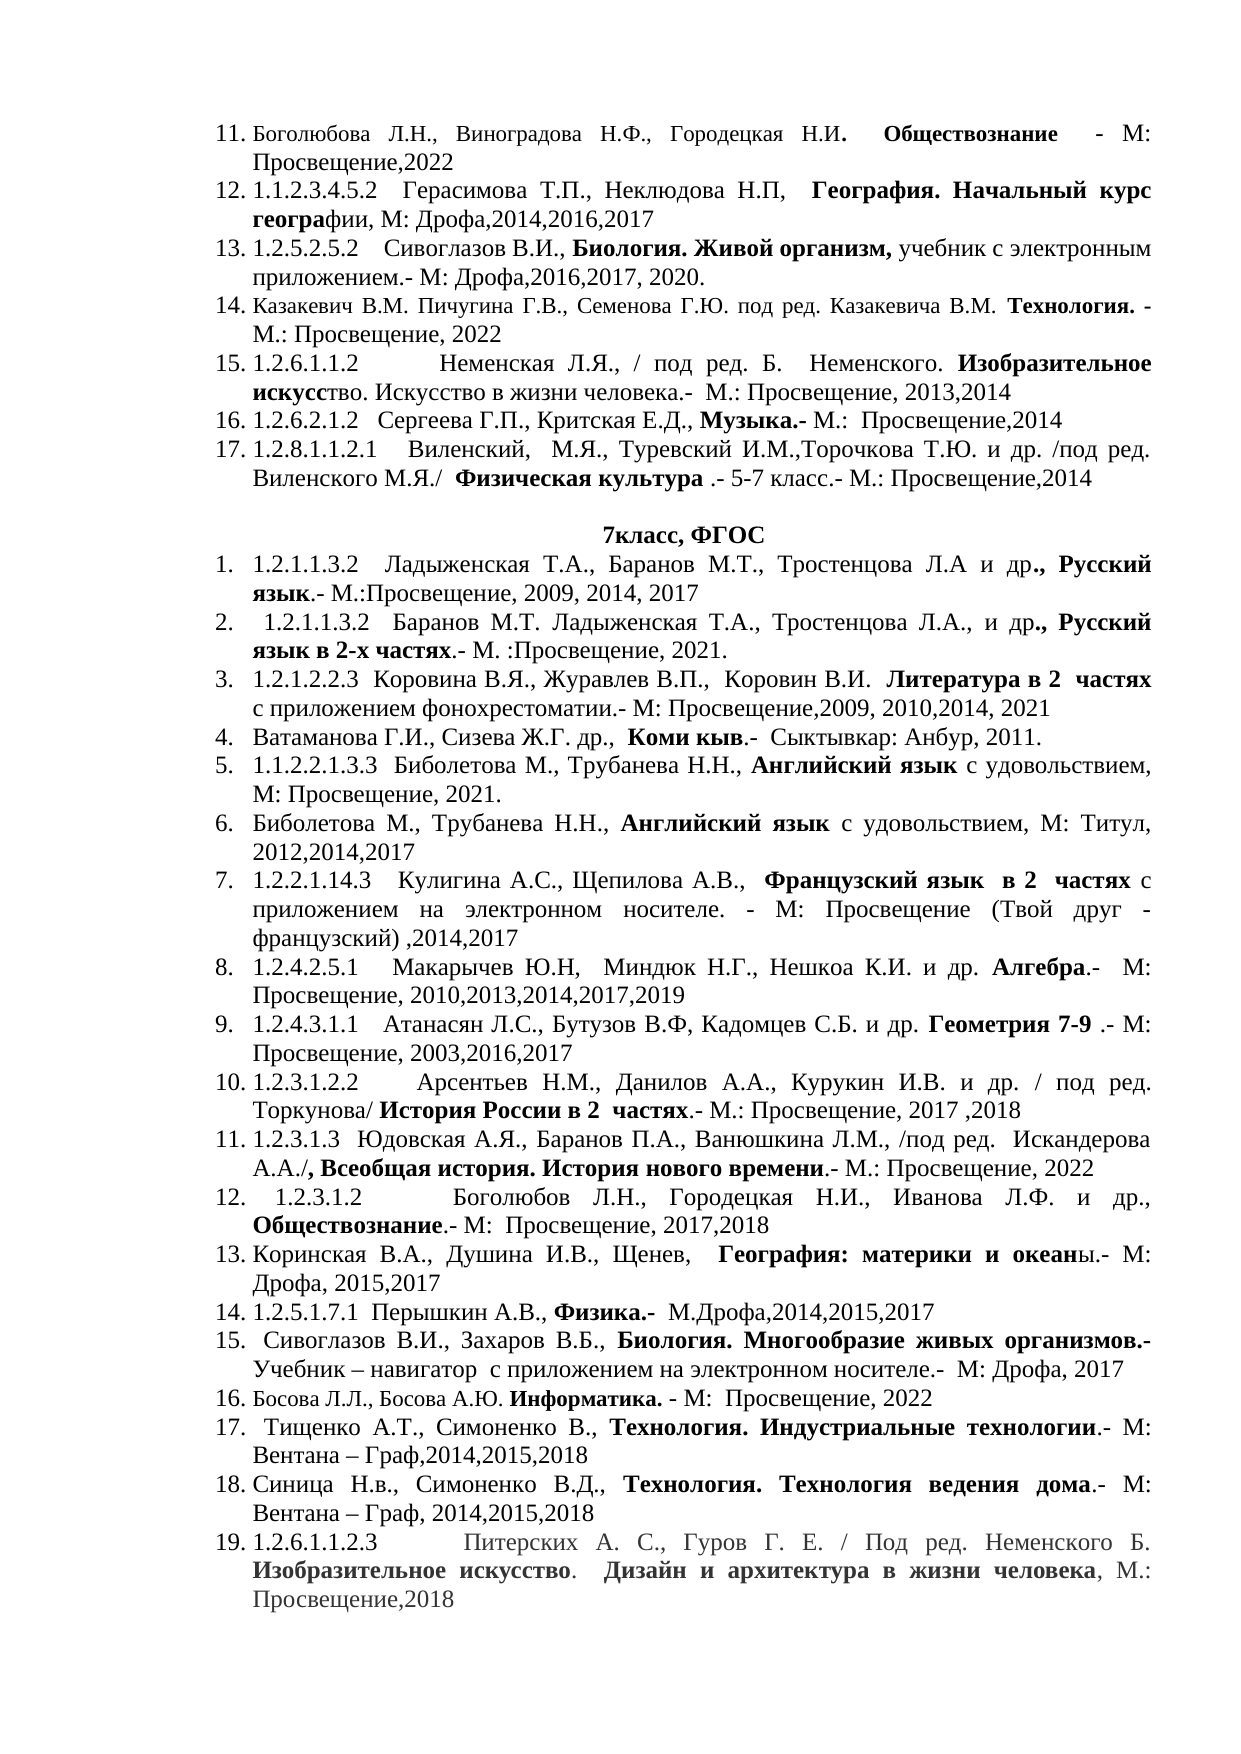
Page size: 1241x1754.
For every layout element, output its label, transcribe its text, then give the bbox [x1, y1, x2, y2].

list 1.1.2.3.4.5.2 Герасимова Т.П., Неклюдова Н.П, География. Начальный курс географии, М: Дрофа,2014,2016,2017 [215, 176, 1152, 233]
list 1.2.1.1.3.2 Баранов М.Т. Ладыженская Т.А., Тростенцова Л.А., и др., Русский язык в 2-х частях.- М. :Просвещение, 2021. [215, 607, 1152, 664]
list Сивоглазов В.И., Захаров В.Б., Биология. Многообразие живых организмов.- Учебник – навигатор с приложением на электронном носителе.- М: Дрофа, 2017 [215, 1326, 1152, 1383]
list 1.2.8.1.1.2.1 Виленский, М.Я., Туревский И.М.,Торочкова Т.Ю. и др. /под ред. Виленского М.Я./ Физическая культура .- 5-7 класс.- М.: Просвещение,2014 [215, 434, 1152, 492]
list Тищенко А.Т., Симоненко В., Технология. Индустриальные технологии.- М: Вентана – Граф,2014,2015,2018 [215, 1412, 1152, 1469]
list Биболетова М., Трубанева Н.Н., Английский язык с удовольствием, М: Титул, 2012,2014,2017 [215, 808, 1152, 866]
list 1.2.1.2.2.3 Коровина В.Я., Журавлев В.П., Коровин В.И. Литература в 2 частях с приложением фонохрестоматии.- М: Просвещение,2009, 2010,2014, 2021 [215, 664, 1152, 722]
list Казакевич В.М. Пичугина Г.В., Семенова Г.Ю. под ред. Казакевича В.М. Технология. - М.: Просвещение, 2022 [215, 291, 1152, 348]
list 1.2.4.3.1.1 Атанасян Л.С., Бутузов В.Ф, Кадомцев С.Б. и др. Геометрия 7-9 .- М: Просвещение, 2003,2016,2017 [215, 1009, 1152, 1067]
list Боголюбова Л.Н., Виноградова Н.Ф., Городецкая Н.И. Обществознание - М: Просвещение,2022 [215, 118, 1152, 176]
list 1.1.2.2.1.3.3 Биболетова М., Трубанева Н.Н., Английский язык с удовольствием, М: Просвещение, 2021. [215, 751, 1152, 808]
list 1.2.6.1.1.2 Неменская Л.Я., / под ред. Б. Неменского. Изобразительное искусство. Искусство в жизни человека.- М.: Просвещение, 2013,2014 [215, 348, 1152, 406]
text 7класс, ФГОС [177, 521, 1152, 549]
list 1.2.3.1.2.2 Арсентьев Н.М., Данилов А.А., Курукин И.В. и др. / под ред. Торкунова/ История России в 2 частях.- М.: Просвещение, 2017 ,2018 [215, 1067, 1152, 1124]
list 1.2.5.2.5.2 Сивоглазов В.И., Биология. Живой организм, учебник с электронным приложением.- М: Дрофа,2016,2017, 2020. [215, 233, 1152, 291]
list 1.2.6.2.1.2 Сергеева Г.П., Критская Е.Д., Музыка.- М.: Просвещение,2014 [215, 406, 1152, 434]
list 1.2.5.1.7.1 Перышкин А.В., Физика.- М.Дрофа,2014,2015,2017 [215, 1297, 1152, 1326]
list 1.2.6.1.1.2.3 Питерских А. С., Гуров Г. Е. / Под ред. Неменского Б. Изобразительное искусство. Дизайн и архитектура в жизни человека, М.: Просвещение,2018 [215, 1527, 1152, 1613]
list 1.2.4.2.5.1 Макарычев Ю.Н, Миндюк Н.Г., Нешкоа К.И. и др. Алгебра.- М: Просвещение, 2010,2013,2014,2017,2019 [215, 952, 1152, 1009]
list Коринская В.А., Душина И.В., Щенев, География: материки и океаны.- М: Дрофа, 2015,2017 [215, 1239, 1152, 1297]
list 1.2.2.1.14.3 Кулигина А.С., Щепилова А.В., Французский язык в 2 частях с приложением на электронном носителе. - М: Просвещение (Твой друг - французский) ,2014,2017 [215, 866, 1152, 952]
list Ватаманова Г.И., Сизева Ж.Г. др., Коми кыв.- Сыктывкар: Анбур, 2011. [215, 722, 1152, 751]
list Синица Н.в., Симоненко В.Д., Технология. Технология ведения дома.- М: Вентана – Граф, 2014,2015,2018 [215, 1469, 1152, 1527]
list Босова Л.Л., Босова А.Ю. Информатика. - М: Просвещение, 2022 [215, 1383, 1152, 1412]
list 1.2.1.1.3.2 Ладыженская Т.А., Баранов М.Т., Тростенцова Л.А и др., Русский язык.- М.:Просвещение, 2009, 2014, 2017 [215, 549, 1152, 607]
list 1.2.3.1.2 Боголюбов Л.Н., Городецкая Н.И., Иванова Л.Ф. и др., Обществознание.- М: Просвещение, 2017,2018 [215, 1182, 1152, 1239]
list 1.2.3.1.3 Юдовская А.Я., Баранов П.А., Ванюшкина Л.М., /под ред. Искандерова А.А./, Всеобщая история. История нового времени.- М.: Просвещение, 2022 [215, 1124, 1152, 1182]
